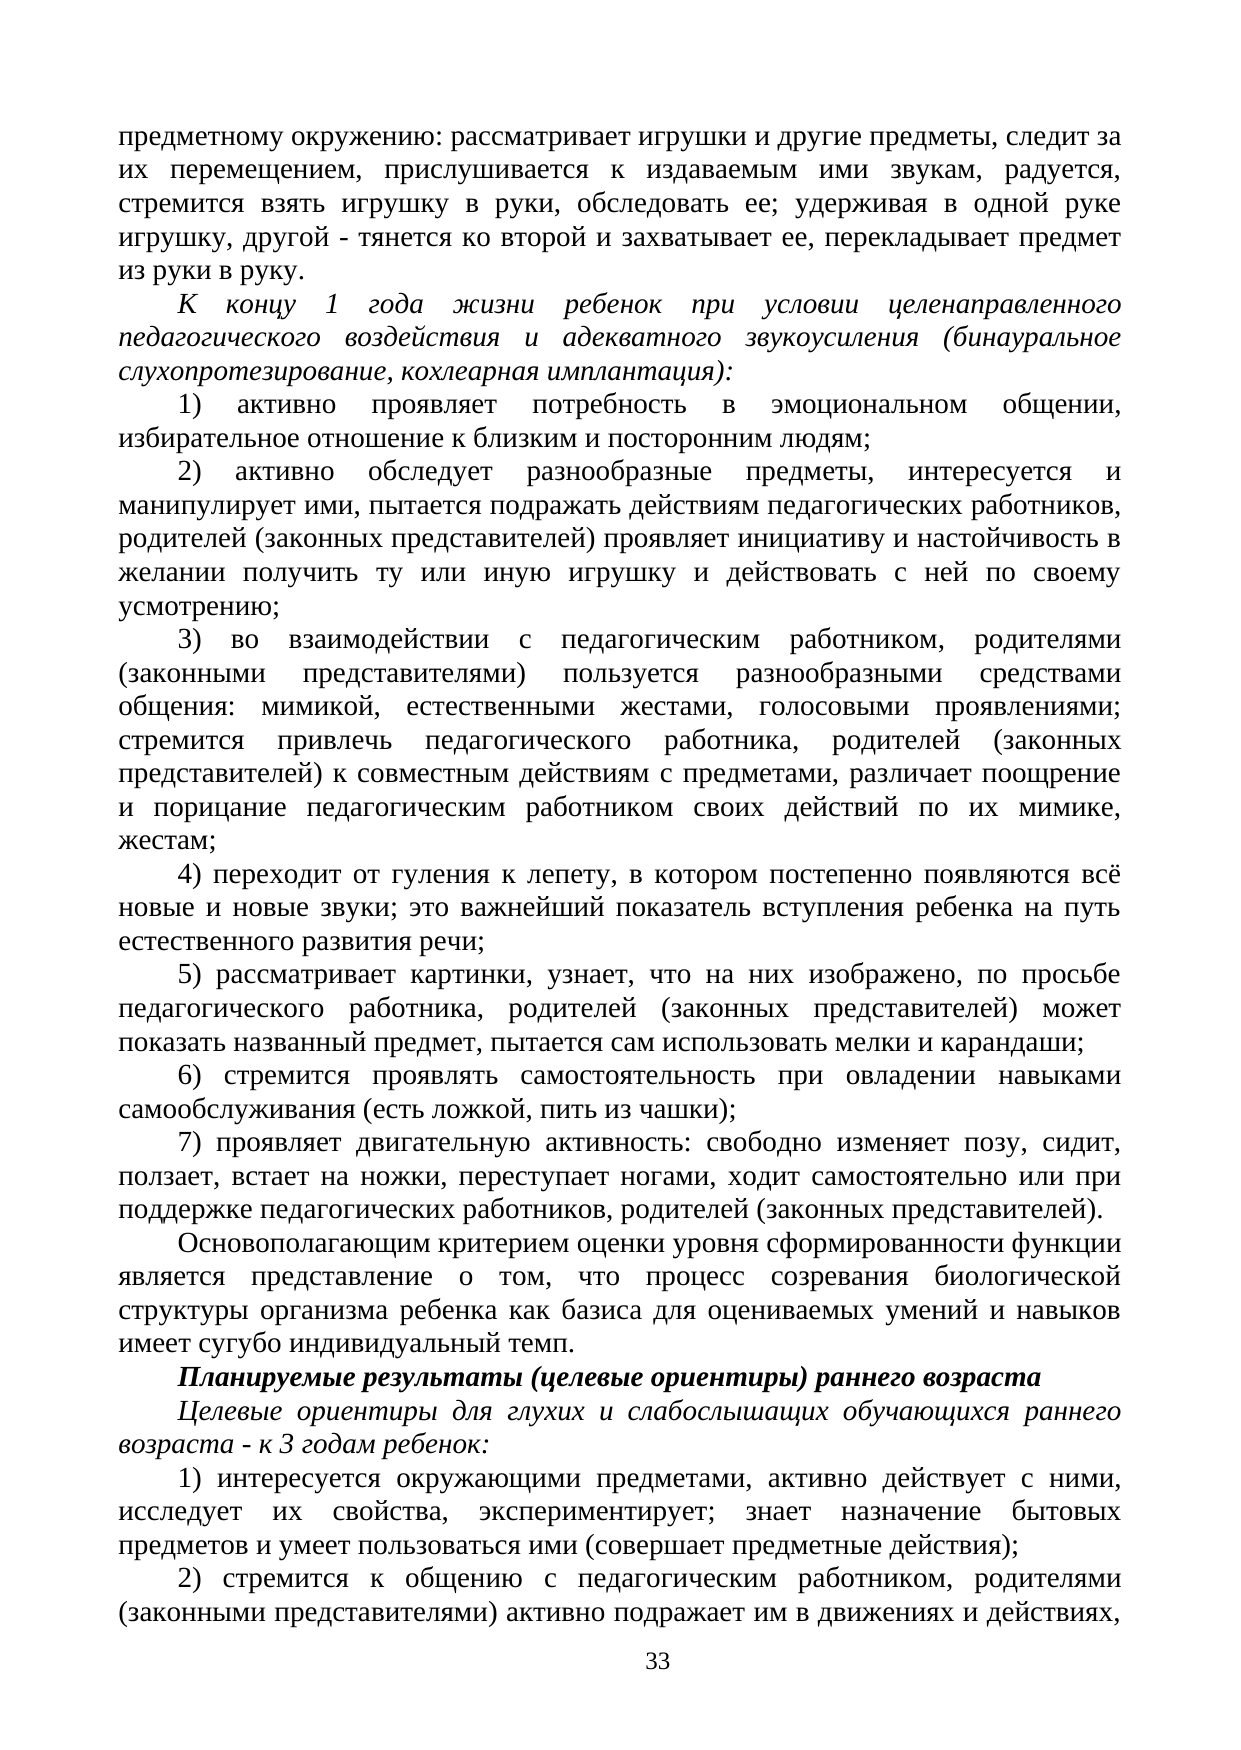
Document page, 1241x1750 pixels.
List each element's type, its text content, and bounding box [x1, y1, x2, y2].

text 1) активно проявляет потребность в эмоциональном общении, избирательное отношение к близким и посторонним людям; [118, 386, 1122, 453]
text Планируемые результаты (целевые ориентиры) раннего возраста [118, 1359, 1122, 1393]
text К концу 1 года жизни ребенок при условии целенаправленного педагогического воздействия и адекватного звукоусиления (бинауральное слухопротезирование, кохлеарная имплантация): [118, 286, 1122, 386]
text 4) переходит от гуления к лепету, в котором постепенно появляются всё новые и новые звуки; это важнейший показатель вступления ребенка на путь естественного развития речи; [118, 856, 1122, 957]
text 7) проявляет двигательную активность: свободно изменяет позу, сидит, ползает, встает на ножки, переступает ногами, ходит самостоятельно или при поддержке педагогических работников, родителей (законных представителей). [118, 1124, 1122, 1225]
text 5) рассматривает картинки, узнает, что на них изображено, по просьбе педагогического работника, родителей (законных представителей) может показать названный предмет, пытается сам использовать мелки и карандаши; [118, 957, 1122, 1057]
text Целевые ориентиры для глухих и слабослышащих обучающихся раннего возраста - к 3 годам ребенок: [118, 1393, 1122, 1460]
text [118, 1560, 1122, 1627]
text 2) активно обследует разнообразные предметы, интересуется и манипулирует ими, пытается подражать действиям педагогических работников, родителей (законных представителей) проявляет инициативу и настойчивость в желании получить ту или иную игрушку и действовать с ней по своему усмотрению; [118, 453, 1122, 621]
text 1) интересуется окружающими предметами, активно действует с ними, исследует их свойства, экспериментирует; знает назначение бытовых предметов и умеет пользоваться ими (совершает предметные действия); [118, 1460, 1122, 1560]
text 6) стремится проявлять самостоятельность при овладении навыками самообслуживания (есть ложкой, пить из чашки); [118, 1057, 1122, 1124]
text 3) во взаимодействии с педагогическим работником, родителями (законными представителями) пользуется разнообразными средствами общения: мимикой, естественными жестами, голосовыми проявлениями; стремится привлечь педагогического работника, родителей (законных представителей) к совместным действиям с предметами, различает поощрение и порицание педагогическим работником своих действий по их мимике, жестам; [118, 621, 1122, 856]
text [118, 118, 1122, 286]
text Основополагающим критерием оценки уровня сформированности функции является представление о том, что процесс созревания биологической структуры организма ребенка как базиса для оцениваемых умений и навыков имеет сугубо индивидуальный темп. [118, 1225, 1122, 1359]
